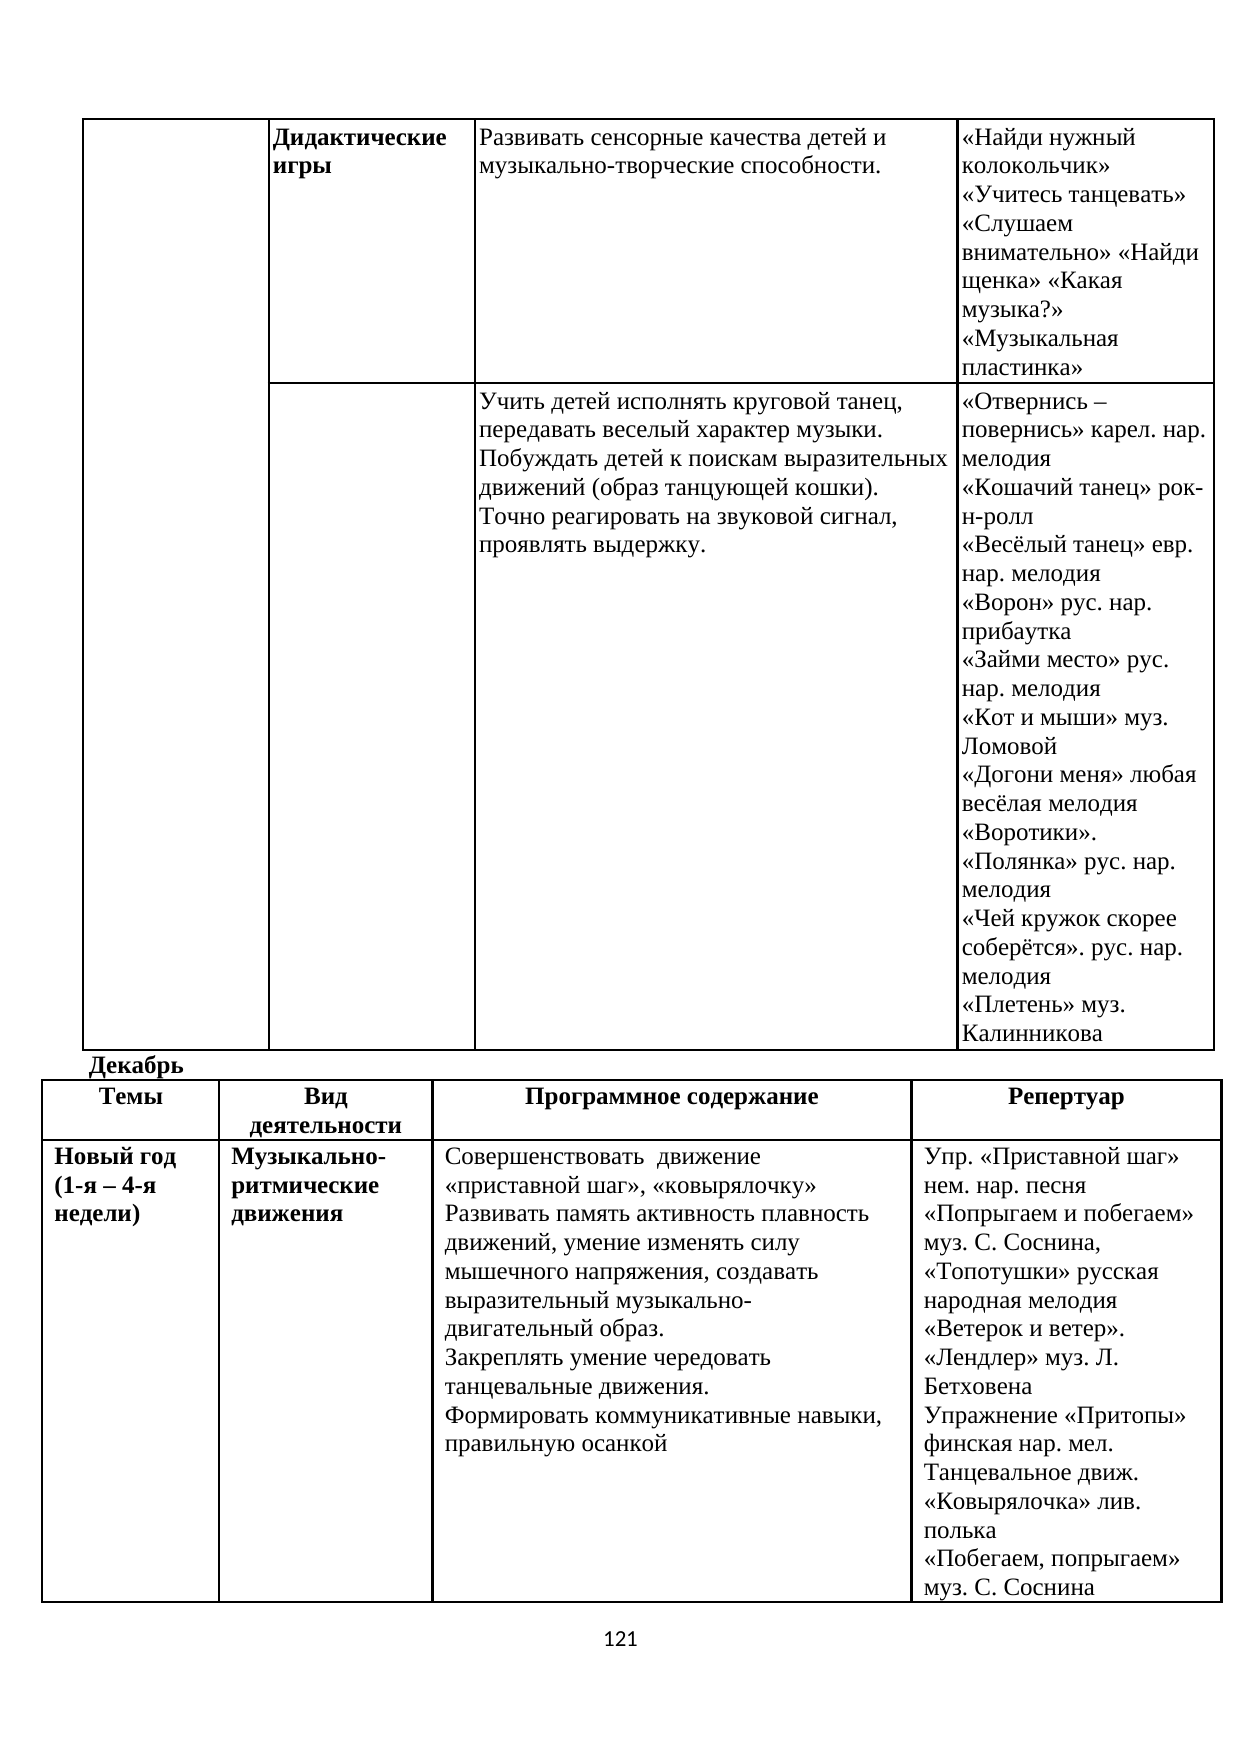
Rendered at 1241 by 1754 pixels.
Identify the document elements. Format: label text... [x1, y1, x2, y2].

table_cell [270, 384, 474, 1048]
table_header Репертуар [913, 1081, 1220, 1139]
table_cell Учить детей исполнять круговой танец, передавать веселый характер музыки. Побуждать детей к поискам выразительных движений (образ танцующей кошки). Точно реагировать на звуковой сигнал, проявлять выдержку. [476, 384, 956, 1048]
table_header Программное содержание [434, 1081, 910, 1139]
table_cell «Отвернись – повернись» карел. нар. мелодия «Кошачий танец» рок-н-ролл «Весёлый танец» евр. нар. мелодия «Ворон» рус. нар. прибаутка «Займи место» рус. нар. мелодия «Кот и мыши» муз. Ломовой «Догони меня» любая весёлая мелодия «Воротики». «Полянка» рус. нар. мелодия «Чей кружок скорее соберётся». рус. нар. мелодия «Плетень» муз. Калинникова [959, 384, 1213, 1048]
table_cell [913, 1141, 1220, 1601]
table_cell «Найди нужный колокольчик» «Учитесь танцевать» «Слушаем внимательно» «Найди щенка» «Какая музыка?» «Музыкальная пластинка» [959, 120, 1213, 382]
table_cell Развивать сенсорные качества детей и музыкально-творческие способности. [476, 120, 956, 382]
table_header Вид деятельности [220, 1081, 431, 1139]
text Декабрь [89, 1051, 1152, 1079]
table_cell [434, 1141, 910, 1601]
table_cell Дидактические игры [270, 120, 474, 382]
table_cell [43, 1141, 218, 1601]
table_header Темы [43, 1081, 218, 1139]
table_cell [220, 1141, 431, 1601]
